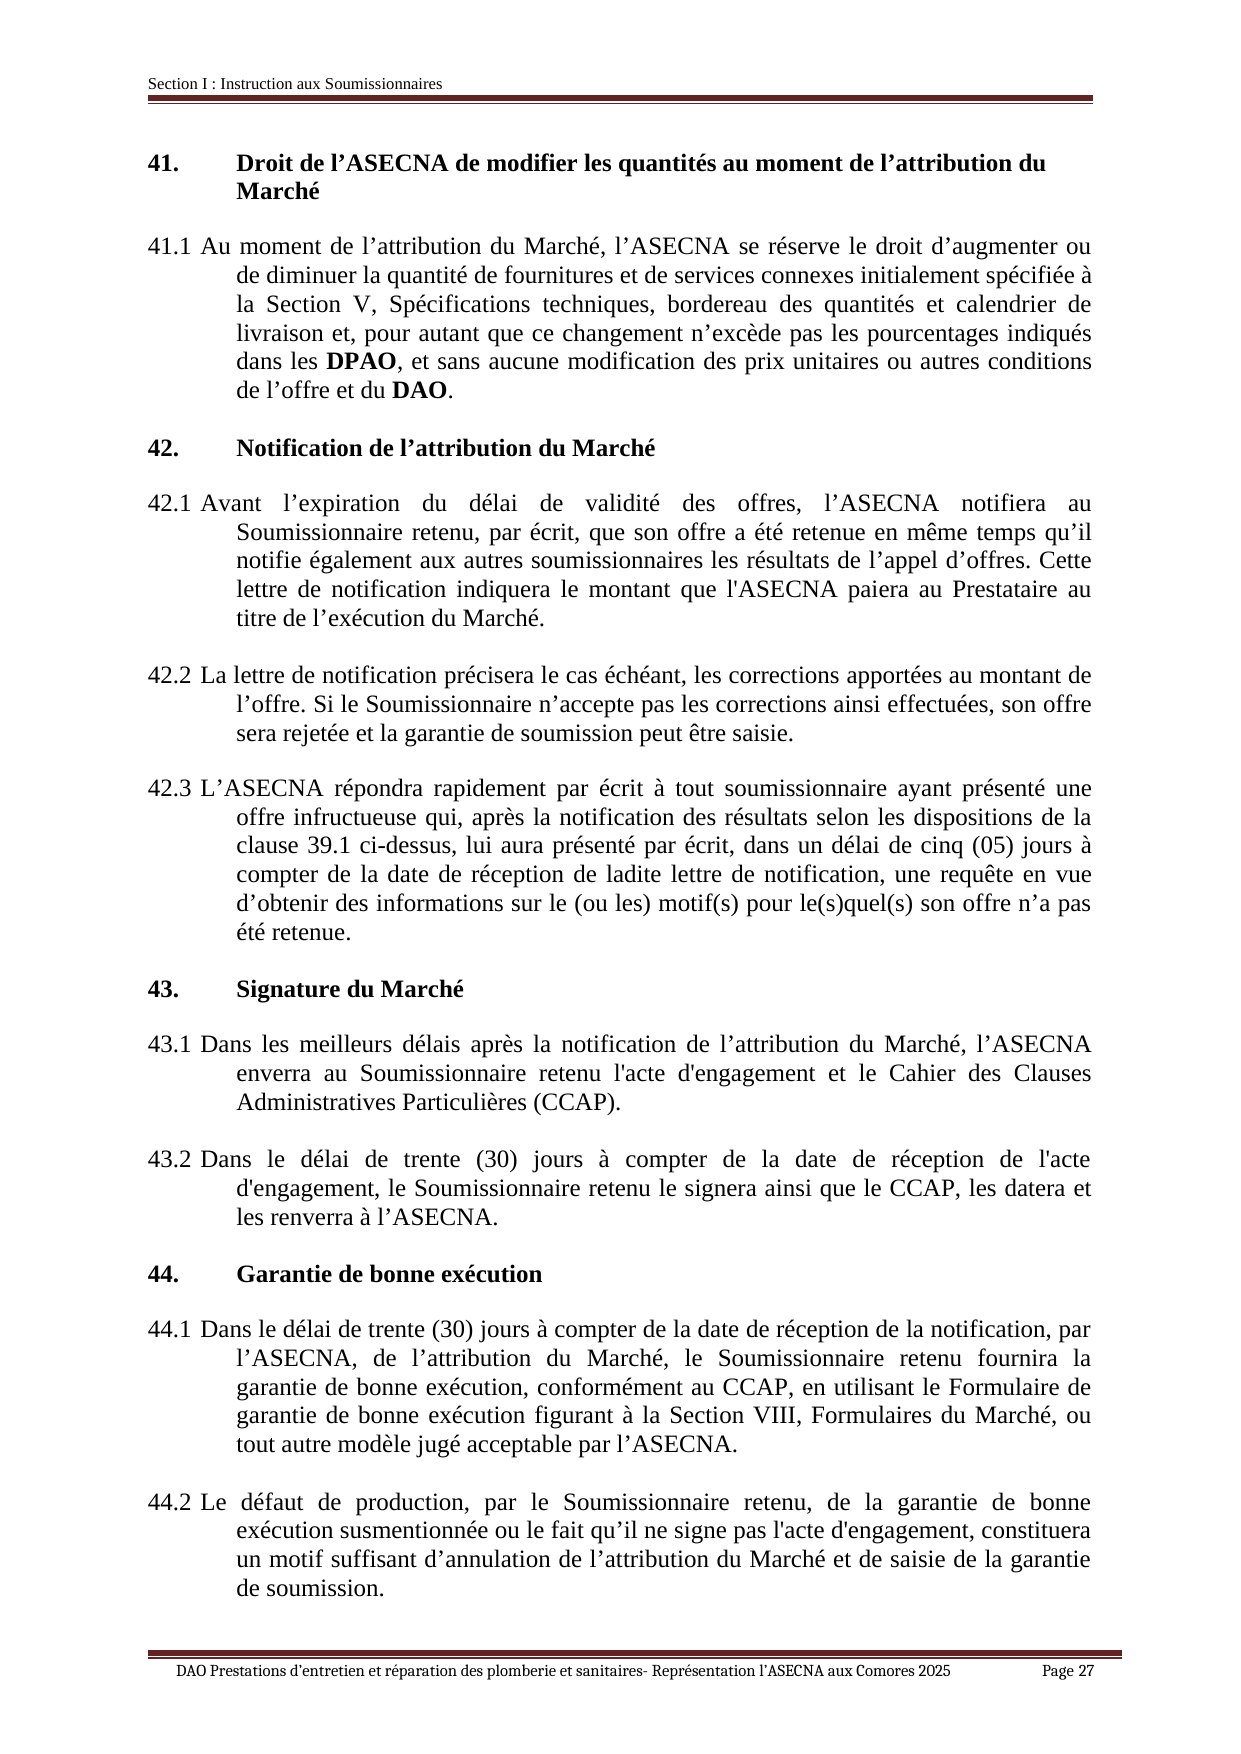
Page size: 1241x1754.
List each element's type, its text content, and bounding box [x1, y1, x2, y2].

subtitle Droit de l’ASECNA de modifier les quantités au moment de l’attribution du Marché [148, 148, 1093, 205]
list L’ASECNA répondra rapidement par écrit à tout soumissionnaire ayant présenté une offre infructueuse qui, après la notification des résultats selon les dispositions de la clause 39.1 ci-dessus, lui aura présenté par écrit, dans un délai de cinq (05) jours à compter de la date de réception de ladite lettre de notification, une requête en vue d’obtenir des informations sur le (ou les) motif(s) pour le(s)quel(s) son offre n’a pas été retenue. [148, 773, 1093, 945]
subtitle Garantie de bonne exécution [148, 1259, 1093, 1288]
list La lettre de notification précisera le cas échéant, les corrections apportées au montant de l’offre. Si le Soumissionnaire n’accepte pas les corrections ainsi effectuées, son offre sera rejetée et la garantie de soumission peut être saisie. [148, 660, 1093, 747]
list Avant l’expiration du délai de validité des offres, l’ASECNA notifiera au Soumissionnaire retenu, par écrit, que son offre a été retenue en même temps qu’il notifie également aux autres soumissionnaires les résultats de l’appel d’offres. Cette lettre de notification indiquera le montant que l'ASECNA paiera au Prestataire au titre de l’exécution du Marché. [148, 488, 1093, 632]
list Au moment de l’attribution du Marché, l’ASECNA se réserve le droit d’augmenter ou de diminuer la quantité de fournitures et de services connexes initialement spécifiée à la Section V, Spécifications techniques, bordereau des quantités et calendrier de livraison et, pour autant que ce changement n’excède pas les pourcentages indiqués dans les DPAO, et sans aucune modification des prix unitaires ou autres conditions de l’offre et du DAO. [148, 231, 1093, 404]
list Dans le délai de trente (30) jours à compter de la date de réception de l'acte d'engagement, le Soumissionnaire retenu le signera ainsi que le CCAP, les datera et les renverra à l’ASECNA. [148, 1144, 1093, 1231]
subtitle Signature du Marché [148, 974, 1093, 1003]
list Dans le délai de trente (30) jours à compter de la date de réception de la notification, par l’ASECNA, de l’attribution du Marché, le Soumissionnaire retenu fournira la garantie de bonne exécution, conformément au CCAP, en utilisant le Formulaire de garantie de bonne exécution figurant à la Section VIII, Formulaires du Marché, ou tout autre modèle jugé acceptable par l’ASECNA. [148, 1314, 1093, 1458]
subtitle Notification de l’attribution du Marché [148, 433, 1093, 461]
list Dans les meilleurs délais après la notification de l’attribution du Marché, l’ASECNA enverra au Soumissionnaire retenu l'acte d'engagement et le Cahier des Clauses Administratives Particulières (CCAP). [148, 1029, 1093, 1116]
list Le défaut de production, par le Soumissionnaire retenu, de la garantie de bonne exécution susmentionnée ou le fait qu’il ne signe pas l'acte d'engagement, constituera un motif suffisant d’annulation de l’attribution du Marché et de saisie de la garantie de soumission. [148, 1487, 1093, 1602]
